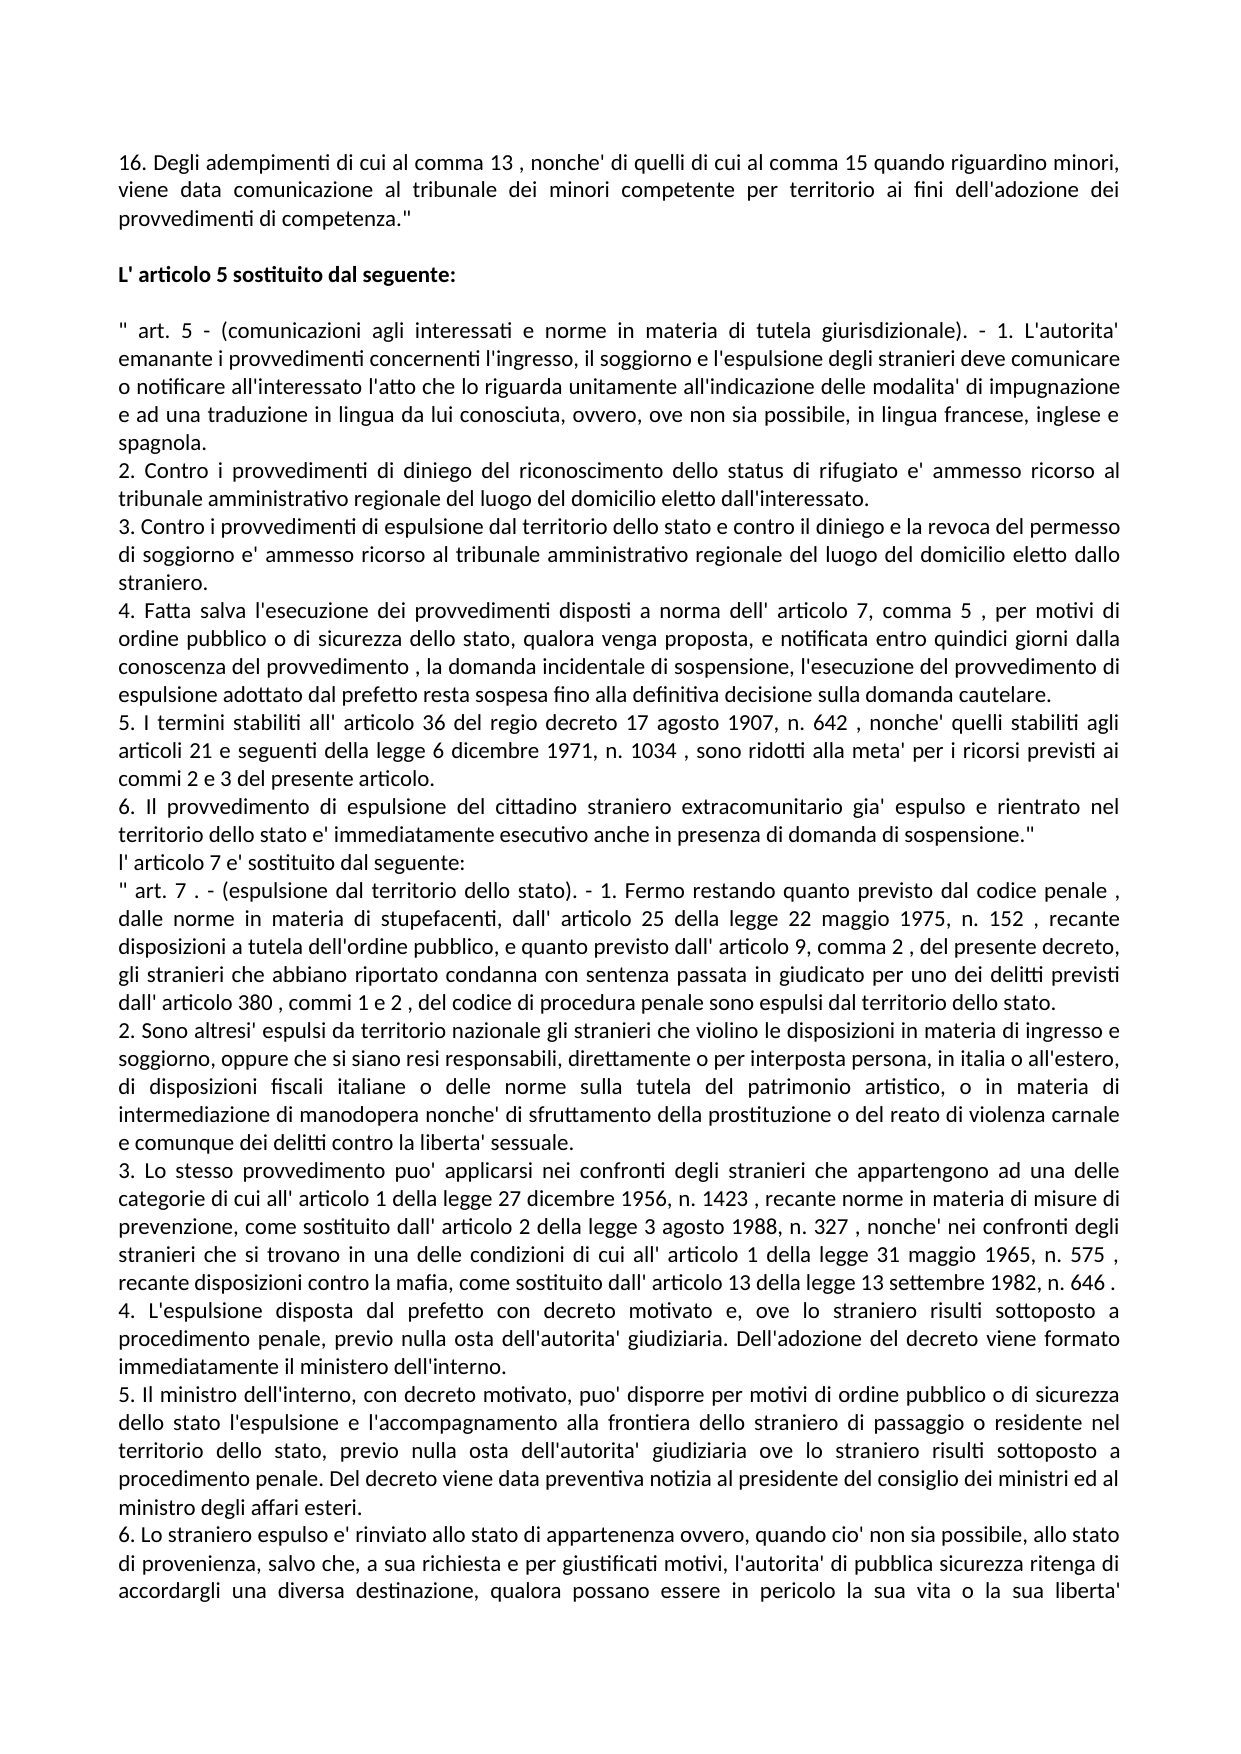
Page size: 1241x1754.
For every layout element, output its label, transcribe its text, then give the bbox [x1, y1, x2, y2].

text 2. Contro i provvedimenti di diniego del riconoscimento dello status di rifugiato e' ammesso ricorso al tribunale amministrativo regionale del luogo del domicilio eletto dall'interessato. [118, 456, 1122, 512]
text 2. Sono altresi' espulsi da territorio nazionale gli stranieri che violino le disposizioni in materia di ingresso e soggiorno, oppure che si siano resi responsabili, direttamente o per interposta persona, in italia o all'estero, di disposizioni fiscali italiane o delle norme sulla tutela del patrimonio artistico, o in materia di intermediazione di manodopera nonche' di sfruttamento della prostituzione o del reato di violenza carnale e comunque dei delitti contro la liberta' sessuale. [118, 1016, 1122, 1156]
text " art. 5 - (comunicazioni agli interessati e norme in materia di tutela giurisdizionale). - 1. L'autorita' emanante i provvedimenti concernenti l'ingresso, il soggiorno e l'espulsione degli stranieri deve comunicare o notificare all'interessato l'atto che lo riguarda unitamente all'indicazione delle modalita' di impugnazione e ad una traduzione in lingua da lui conosciuta, ovvero, ove non sia possibile, in lingua francese, inglese e spagnola. [118, 316, 1122, 456]
text l' articolo 7 e' sostituito dal seguente: [118, 848, 1122, 876]
text 6. Il provvedimento di espulsione del cittadino straniero extracomunitario gia' espulso e rientrato nel territorio dello stato e' immediatamente esecutivo anche in presenza di domanda di sospensione." [118, 792, 1122, 848]
text L' articolo 5 sostituito dal seguente: [118, 260, 1122, 288]
text 5. I termini stabiliti all' articolo 36 del regio decreto 17 agosto 1907, n. 642 , nonche' quelli stabiliti agli articoli 21 e seguenti della legge 6 dicembre 1971, n. 1034 , sono ridotti alla meta' per i ricorsi previsti ai commi 2 e 3 del presente articolo. [118, 708, 1122, 792]
text 4. L'espulsione disposta dal prefetto con decreto motivato e, ove lo straniero risulti sottoposto a procedimento penale, previo nulla osta dell'autorita' giudiziaria. Dell'adozione del decreto viene formato immediatamente il ministero dell'interno. [118, 1296, 1122, 1381]
text 3. Lo stesso provvedimento puo' applicarsi nei confronti degli stranieri che appartengono ad una delle categorie di cui all' articolo 1 della legge 27 dicembre 1956, n. 1423 , recante norme in materia di misure di prevenzione, come sostituito dall' articolo 2 della legge 3 agosto 1988, n. 327 , nonche' nei confronti degli stranieri che si trovano in una delle condizioni di cui all' articolo 1 della legge 31 maggio 1965, n. 575 , recante disposizioni contro la mafia, come sostituito dall' articolo 13 della legge 13 settembre 1982, n. 646 . [118, 1156, 1122, 1296]
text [118, 1521, 1122, 1605]
text 5. Il ministro dell'interno, con decreto motivato, puo' disporre per motivi di ordine pubblico o di sicurezza dello stato l'espulsione e l'accompagnamento alla frontiera dello straniero di passaggio o residente nel territorio dello stato, previo nulla osta dell'autorita' giudiziaria ove lo straniero risulti sottoposto a procedimento penale. Del decreto viene data preventiva notizia al presidente del consiglio dei ministri ed al ministro degli affari esteri. [118, 1381, 1122, 1521]
text 4. Fatta salva l'esecuzione dei provvedimenti disposti a norma dell' articolo 7, comma 5 , per motivi di ordine pubblico o di sicurezza dello stato, qualora venga proposta, e notificata entro quindici giorni dalla conoscenza del provvedimento , la domanda incidentale di sospensione, l'esecuzione del provvedimento di espulsione adottato dal prefetto resta sospesa fino alla definitiva decisione sulla domanda cautelare. [118, 596, 1122, 708]
text 16. Degli adempimenti di cui al comma 13 , nonche' di quelli di cui al comma 15 quando riguardino minori, viene data comunicazione al tribunale dei minori competente per territorio ai fini dell'adozione dei provvedimenti di competenza." [118, 148, 1122, 232]
text " art. 7 . - (espulsione dal territorio dello stato). - 1. Fermo restando quanto previsto dal codice penale , dalle norme in materia di stupefacenti, dall' articolo 25 della legge 22 maggio 1975, n. 152 , recante disposizioni a tutela dell'ordine pubblico, e quanto previsto dall' articolo 9, comma 2 , del presente decreto, gli stranieri che abbiano riportato condanna con sentenza passata in giudicato per uno dei delitti previsti dall' articolo 380 , commi 1 e 2 , del codice di procedura penale sono espulsi dal territorio dello stato. [118, 876, 1122, 1016]
text 3. Contro i provvedimenti di espulsione dal territorio dello stato e contro il diniego e la revoca del permesso di soggiorno e' ammesso ricorso al tribunale amministrativo regionale del luogo del domicilio eletto dallo straniero. [118, 512, 1122, 596]
